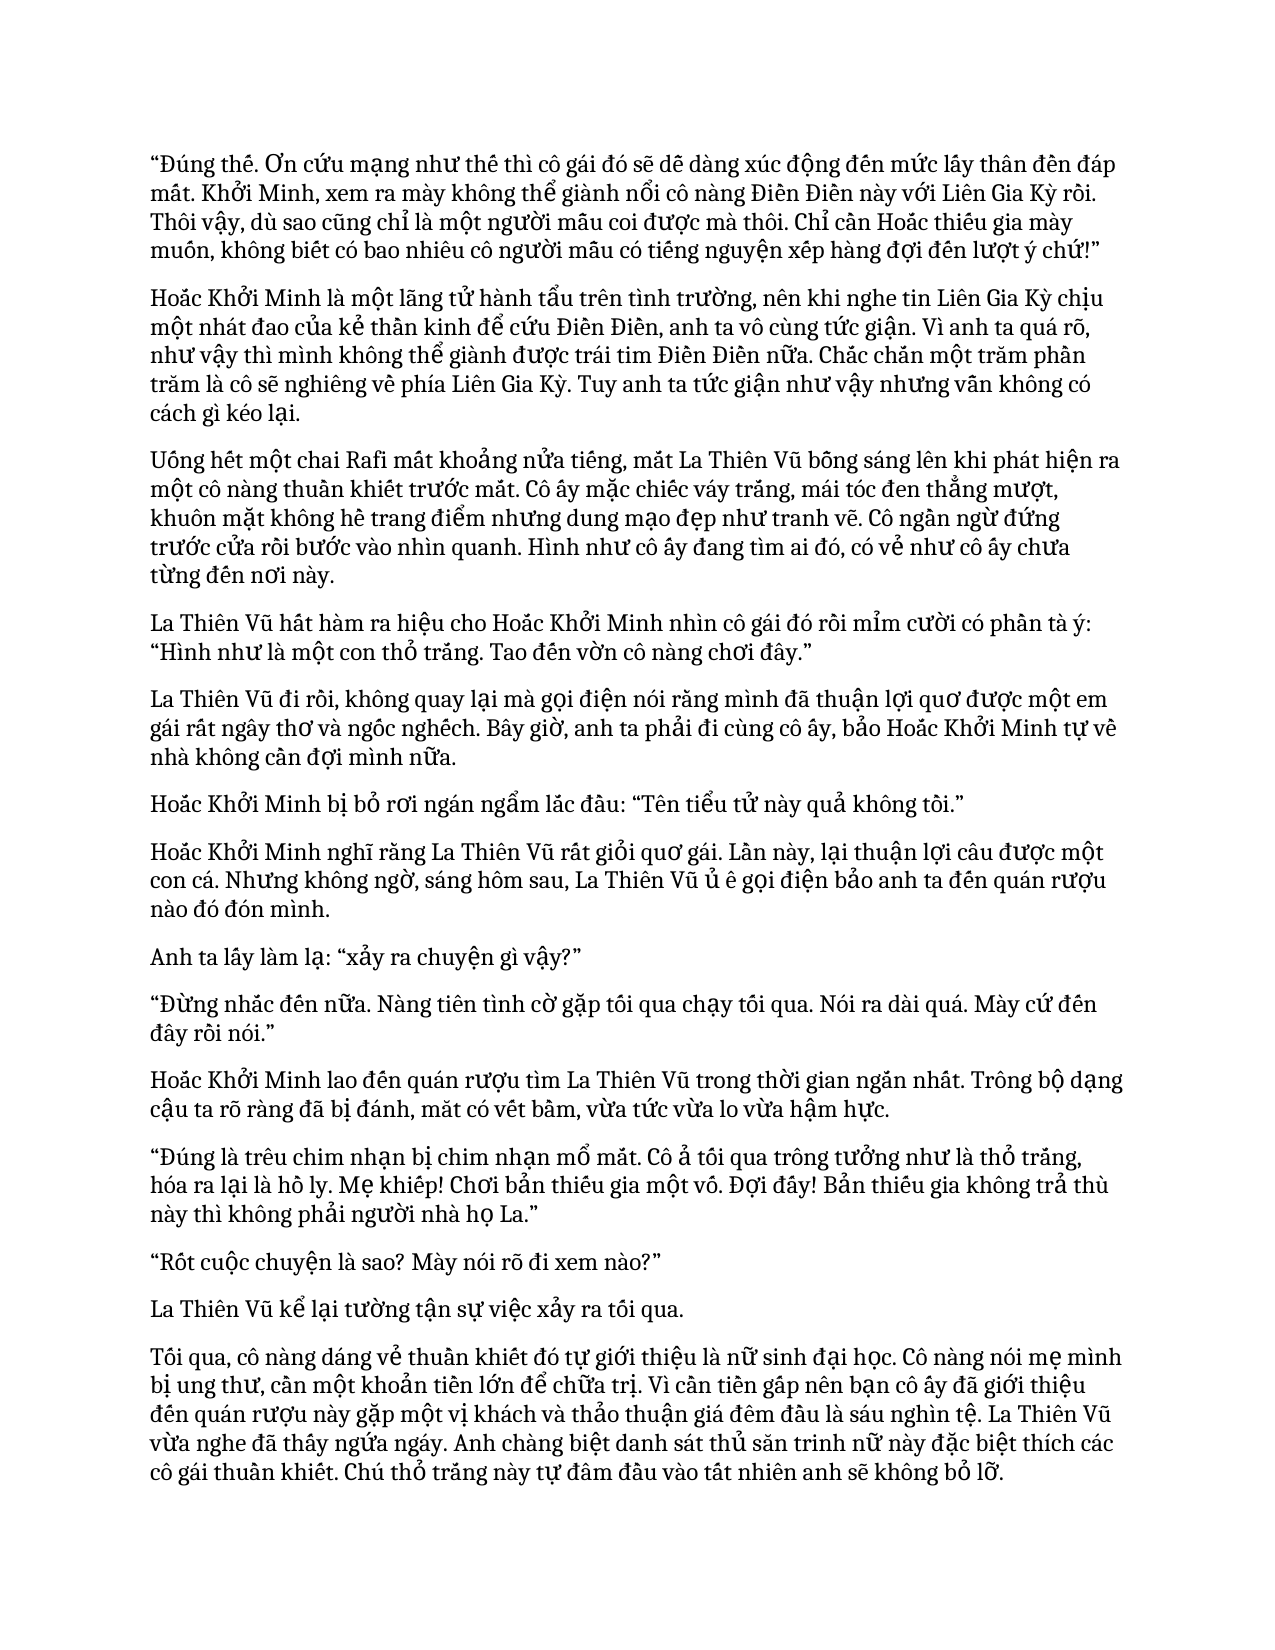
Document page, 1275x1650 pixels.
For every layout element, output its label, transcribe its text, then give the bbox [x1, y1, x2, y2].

text Hoắc Khởi Minh lao đến quán rượu tìm La Thiên Vũ trong thời gian ngắn nhất. Trông bộ dạng cậu ta rõ ràng đã bị đánh, măt có vết bầm, vừa tức vừa lo vừa hậm hực. [150, 1066, 1125, 1124]
text Hoắc Khởi Minh là một lãng tử hành tẩu trên tình trường, nên khi nghe tin Liên Gia Kỳ chịu một nhát đao của kẻ thần kinh để cứu Điền Điền, anh ta vô cùng tức giận. Vì anh ta quá rõ, như vậy thì mình không thể giành được trái tim Điền Điền nữa. Chắc chắn một trăm phần trăm là cô sẽ nghiêng về phía Liên Gia Kỳ. Tuy anh ta tức giận như vậy nhưng vẫn không có cách gì kéo lại. [150, 284, 1125, 427]
text La Thiên Vũ kể lại tường tận sự việc xảy ra tối qua. [150, 1295, 1125, 1324]
text La Thiên Vũ đi rồi, không quay lại mà gọi điện nói rằng mình đã thuận lợi quơ được một em gái rất ngây thơ và ngốc nghếch. Bây giờ, anh ta phải đi cùng cô ấy, bảo Hoắc Khởi Minh tự về nhà không cần đợi mình nữa. [150, 685, 1125, 771]
text La Thiên Vũ hất hàm ra hiệu cho Hoắc Khởi Minh nhìn cô gái đó rồi mỉm cười có phần tà ý: “Hình như là một con thỏ trắng. Tao đến vờn cô nàng chơi đây.” [150, 609, 1125, 666]
text “Đúng thế. Ơn cứu mạng như thế thì cô gái đó sẽ dễ dàng xúc động đến mức lấy thân đền đáp mất. Khởi Minh, xem ra mày không thể giành nổi cô nàng Điền Điền này với Liên Gia Kỳ rồi. Thôi vậy, dù sao cũng chỉ là một người mẫu coi được mà thôi. Chỉ cần Hoắc thiếu gia mày muốn, không biết có bao nhiêu cô người mẫu có tiếng nguyện xếp hàng đợi đến lượt ý chứ!” [150, 150, 1125, 265]
text Hoắc Khởi Minh bị bỏ rơi ngán ngẩm lắc đầu: “Tên tiểu tử này quả không tồi.” [150, 790, 1125, 819]
text Anh ta lấy làm lạ: “xảy ra chuyện gì vậy?” [150, 942, 1125, 971]
text “Rốt cuộc chuyện là sao? Mày nói rõ đi xem nào?” [150, 1247, 1125, 1276]
text Hoắc Khởi Minh nghĩ rằng La Thiên Vũ rất giỏi quơ gái. Lần này, lại thuận lợi câu được một con cá. Nhưng không ngờ, sáng hôm sau, La Thiên Vũ ủ ê gọi điện bảo anh ta đến quán rượu nào đó đón mình. [150, 837, 1125, 924]
text Uống hết một chai Rafi mất khoảng nửa tiếng, mắt La Thiên Vũ bỗng sáng lên khi phát hiện ra một cô nàng thuần khiết trước mắt. Cô ấy mặc chiếc váy trắng, mái tóc đen thẳng mượt, khuôn mặt không hề trang điểm nhưng dung mạo đẹp như tranh vẽ. Cô ngần ngừ đứng trước cửa rồi bước vào nhìn quanh. Hình như cô ấy đang tìm ai đó, có vẻ như cô ấy chưa từng đến nơi này. [150, 446, 1125, 590]
text “Đúng là trêu chim nhạn bị chim nhạn mổ mắt. Cô ả tối qua trông tưởng như là thỏ trắng, hóa ra lại là hồ ly. Mẹ khiếp! Chơi bản thiếu gia một vố. Đợi đấy! Bản thiếu gia không trả thù này thì không phải người nhà họ La.” [150, 1142, 1125, 1229]
text “Đừng nhắc đến nữa. Nàng tiên tình cờ gặp tối qua chạy tối qua. Nói ra dài quá. Mày cứ đến đây rồi nói.” [150, 990, 1125, 1047]
text Tối qua, cô nàng dáng vẻ thuần khiết đó tự giới thiệu là nữ sinh đại học. Cô nàng nói mẹ mình bị ung thư, cần một khoản tiền lớn để chữa trị. Vì cần tiền gấp nên bạn cô ấy đã giới thiệu đến quán rượu này gặp một vị khách và thảo thuận giá đêm đầu là sáu nghìn tệ. La Thiên Vũ vừa nghe đã thấy ngứa ngáy. Anh chàng biệt danh sát thủ săn trinh nữ này đặc biệt thích các cô gái thuần khiết. Chú thỏ trắng này tự đâm đầu vào tất nhiên anh sẽ không bỏ lỡ. [150, 1342, 1125, 1486]
